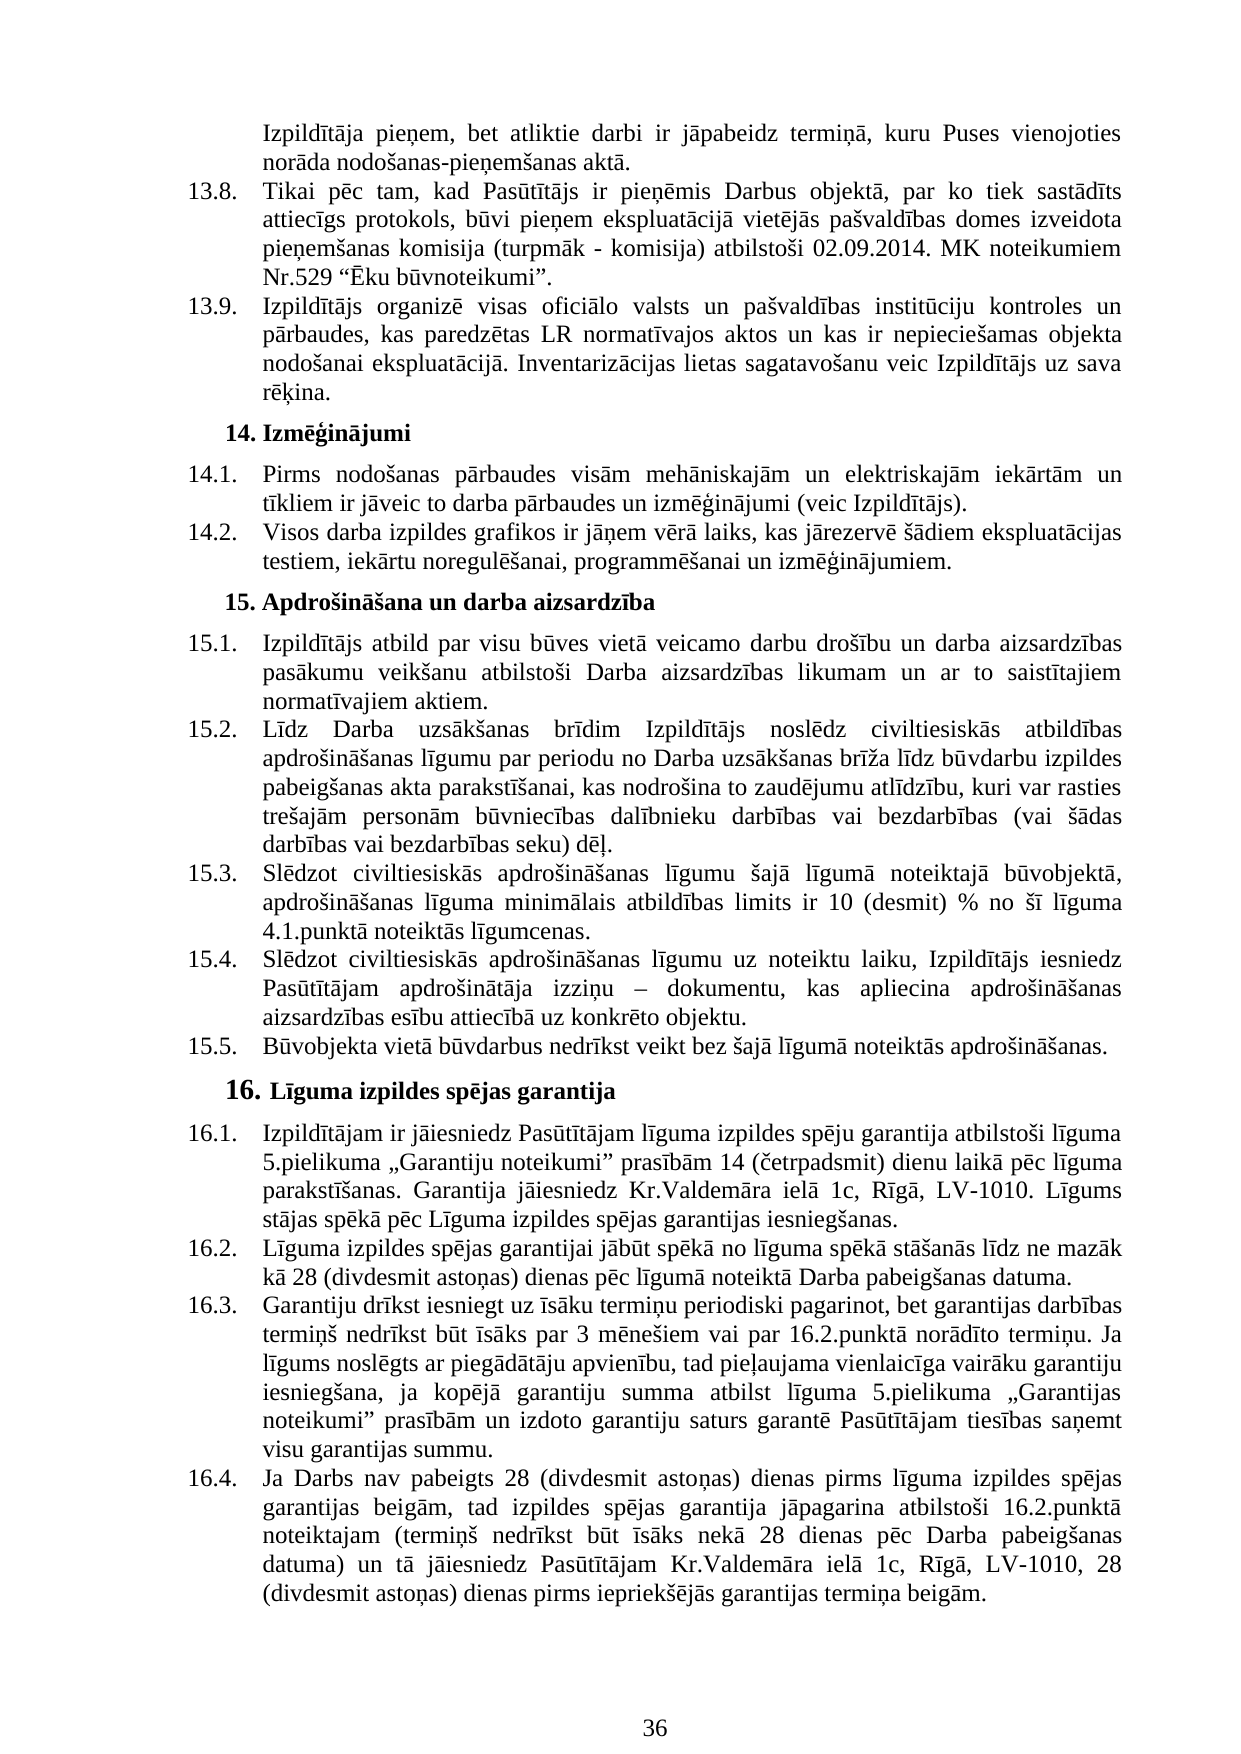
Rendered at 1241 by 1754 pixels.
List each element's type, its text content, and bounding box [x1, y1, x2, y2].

list Visos darba izpildes grafikos ir jāņem vērā laiks, kas jārezervē šādiem ekspluatācijas testiem, iekārtu noregulēšanai, programmēšanai un izmēģinājumiem. [187, 517, 1122, 574]
list Apdrošināšana un darba aizsardzība [224, 587, 1122, 616]
list Tikai pēc tam, kad Pasūtītājs ir pieņēmis Darbus objektā, par ko tiek sastādīts attiecīgs protokols, būvi pieņem ekspluatācijā vietējās pašvaldības domes izveidota pieņemšanas komisija (turpmāk - komisija) atbilstoši 02.09.2014. MK noteikumiem Nr.529 “Ēku būvnoteikumi”. [187, 176, 1122, 291]
list Garantiju drīkst iesniegt uz īsāku termiņu periodiski pagarinot, bet garantijas darbības termiņš nedrīkst būt īsāks par 3 mēnešiem vai par 16.2.punktā norādīto termiņu. Ja līgums noslēgts ar piegādātāju apvienību, tad pieļaujama vienlaicīga vairāku garantiju iesniegšana, ja kopējā garantiju summa atbilst līguma 5.pielikuma „Garantijas noteikumi” prasībām un izdoto garantiju saturs garantē Pasūtītājam tiesības saņemt visu garantijas summu. [187, 1291, 1122, 1463]
list Ja Darbs nav pabeigts 28 (divdesmit astoņas) dienas pirms līguma izpildes spējas garantijas beigām, tad izpildes spējas garantija jāpagarina atbilstoši 16.2.punktā noteiktajam (termiņš nedrīkst būt īsāks nekā 28 dienas pēc Darba pabeigšanas datuma) un tā jāiesniedz Pasūtītājam Kr.Valdemāra ielā 1c, Rīgā, LV-1010, 28 (divdesmit astoņas) dienas pirms iepriekšējās garantijas termiņa beigām. [187, 1463, 1122, 1607]
list Izpildītājs atbild par visu būves vietā veicamo darbu drošību un darba aizsardzības pasākumu veikšanu atbilstoši Darba aizsardzības likumam un ar to saistītajiem normatīvajiem aktiem. [187, 628, 1122, 714]
list Slēdzot civiltiesiskās apdrošināšanas līgumu šajā līgumā noteiktajā būvobjektā, apdrošināšanas līguma minimālais atbildības limits ir 10 (desmit) % no šī līguma 4.1.punktā noteiktās līgumcenas. [187, 858, 1122, 944]
list Līdz Darba uzsākšanas brīdim Izpildītājs noslēdz civiltiesiskās atbildības apdrošināšanas līgumu par periodu no Darba uzsākšanas brīža līdz būvdarbu izpildes pabeigšanas akta parakstīšanai, kas nodrošina to zaudējumu atlīdzību, kuri var rasties trešajām personām būvniecības dalībnieku darbības vai bezdarbības (vai šādas darbības vai bezdarbības seku) dēļ. [187, 714, 1122, 858]
list Slēdzot civiltiesiskās apdrošināšanas līgumu uz noteiktu laiku, Izpildītājs iesniedz Pasūtītājam apdrošinātāja izziņu – dokumentu, kas apliecina apdrošināšanas aizsardzības esību attiecībā uz konkrēto objektu. [187, 944, 1122, 1031]
list Līguma izpildes spējas garantijai jābūt spēkā no līguma spēkā stāšanās līdz ne mazāk kā 28 (divdesmit astoņas) dienas pēc līgumā noteiktā Darba pabeigšanas datuma. [187, 1233, 1122, 1291]
list Izpildītājam ir jāiesniedz Pasūtītājam līguma izpildes spēju garantija atbilstoši līguma 5.pielikuma „Garantiju noteikumi” prasībām 14 (četrpadsmit) dienu laikā pēc līguma parakstīšanas. Garantija jāiesniedz Kr.Valdemāra ielā 1c, Rīgā, LV-1010. Līgums stājas spēkā pēc Līguma izpildes spējas garantijas iesniegšanas. [187, 1118, 1122, 1233]
list Izpildītājs organizē visas oficiālo valsts un pašvaldības institūciju kontroles un pārbaudes, kas paredzētas LR normatīvajos aktos un kas ir nepieciešamas objekta nodošanai ekspluatācijā. Inventarizācijas lietas sagatavošanu veic Izpildītājs uz sava rēķina. [187, 291, 1122, 406]
list Būvobjekta vietā būvdarbus nedrīkst veikt bez šajā līgumā noteiktās apdrošināšanas. [187, 1031, 1122, 1059]
list Pirms nodošanas pārbaudes visām mehāniskajām un elektriskajām iekārtām un tīkliem ir jāveic to darba pārbaudes un izmēģinājumi (veic Izpildītājs). [187, 459, 1122, 517]
subtitle Līguma izpildes spējas garantija [225, 1072, 1122, 1106]
subtitle Izmēģinājumi [225, 418, 1122, 447]
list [187, 118, 1122, 176]
